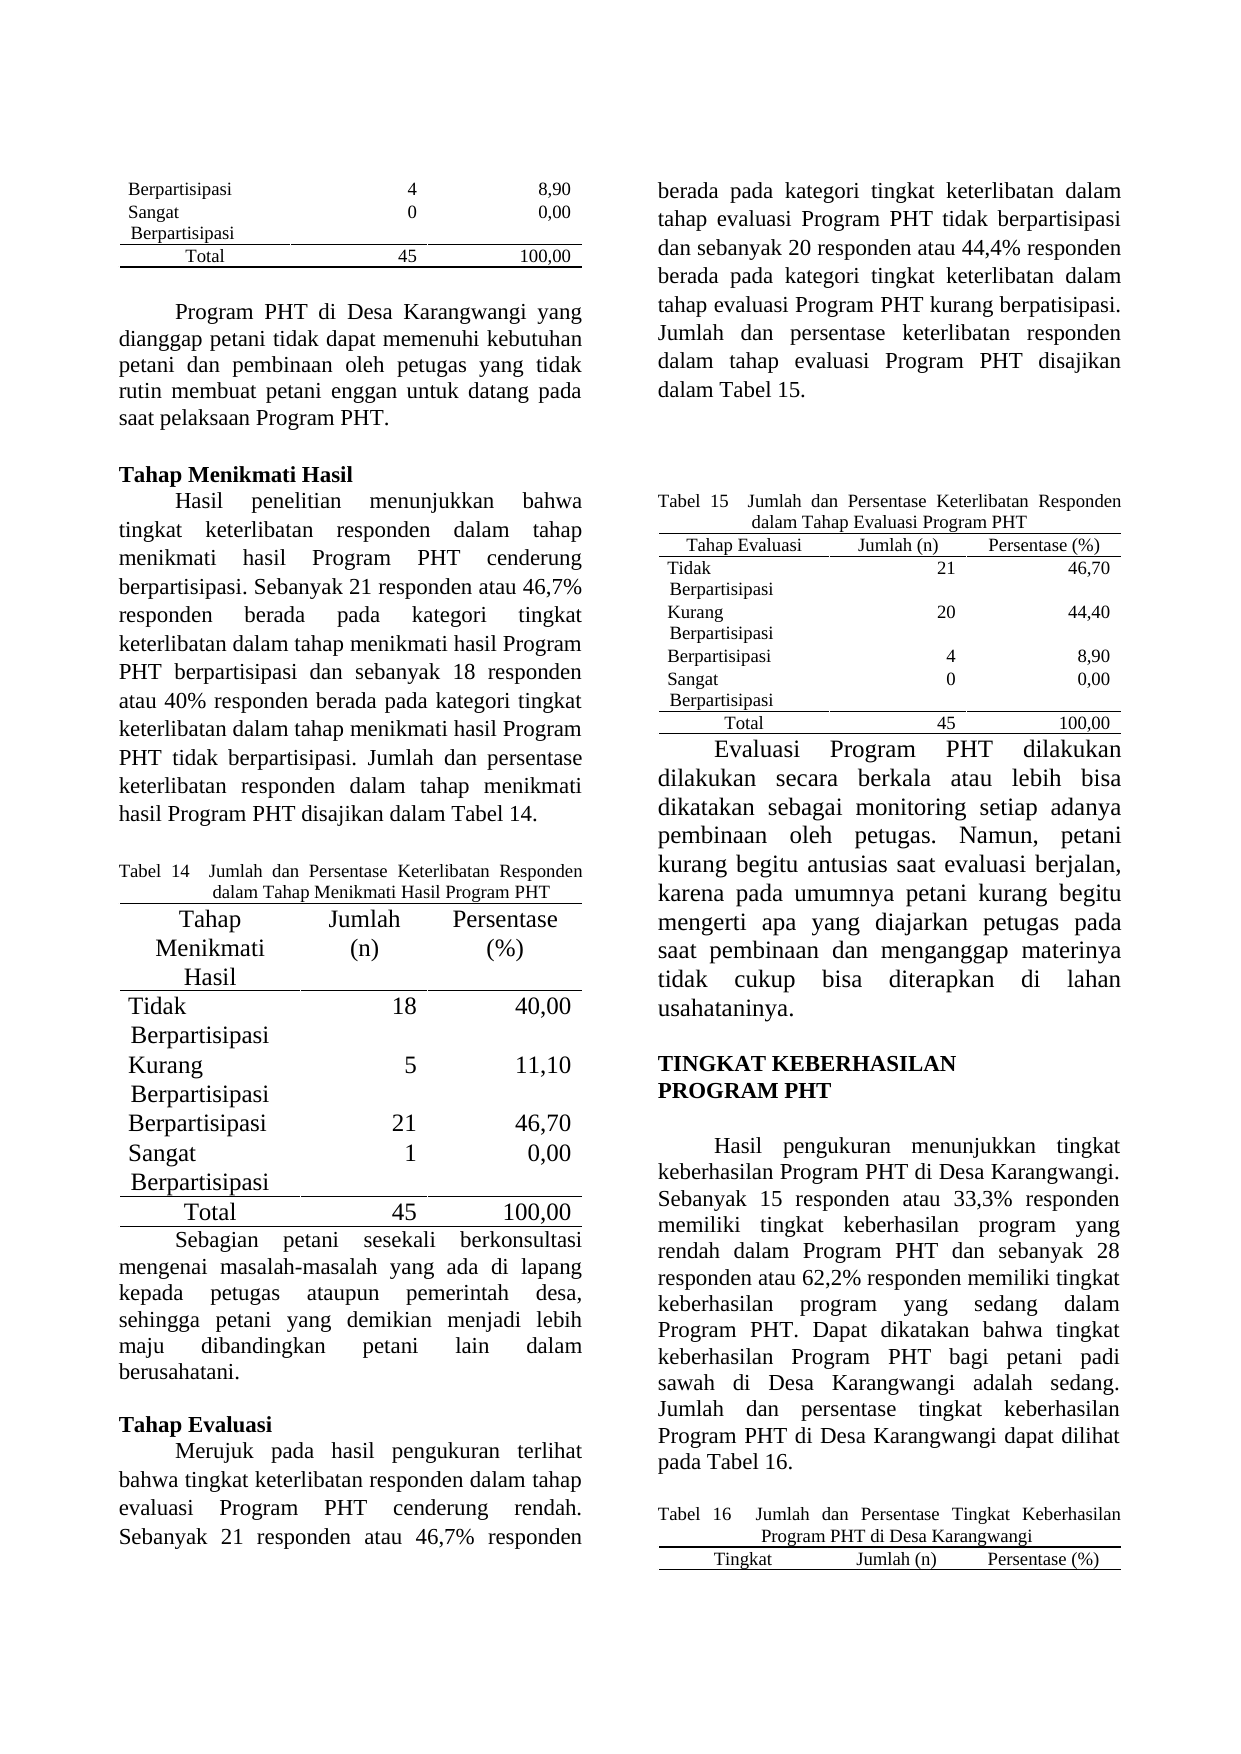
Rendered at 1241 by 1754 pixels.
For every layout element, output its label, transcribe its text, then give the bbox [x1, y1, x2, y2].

table_cell 100,00 [428, 1197, 582, 1226]
table_cell 0 [830, 668, 966, 711]
table_cell 8,90 [967, 645, 1121, 666]
text Tabel 15 Jumlah dan Persentase Keterlibatan Responden dalam Tahap Evaluasi Program PHT [658, 490, 1122, 533]
table_cell 21 [830, 557, 966, 600]
table_cell Sangat Berpartisipasi [120, 1138, 300, 1196]
text Hasil pengukuran menunjukkan tingkat keberhasilan Program PHT di Desa Karangwangi. Sebanyak 15 responden atau 33,3% responden memiliki tingkat keberhasilan program yang rendah dalam Program PHT dan sebanyak 28 responden atau 62,2% responden memiliki tingkat keberhasilan program yang sedang dalam Program PHT. Dapat dikatakan bahwa tingkat keberhasilan Program PHT bagi petani padi sawah di Desa Karangwangi adalah sedang. Jumlah dan persentase tingkat keberhasilan Program PHT di Desa Karangwangi dapat dilihat pada Tabel 16. [658, 1132, 1120, 1474]
table_cell 46,70 [428, 1109, 582, 1137]
subtitle PROGRAM PHT [658, 1077, 1122, 1103]
table_cell 0,00 [428, 201, 582, 244]
table_cell 4 [830, 645, 966, 666]
table_cell 21 [301, 1109, 427, 1137]
table_header Persentase (%) [428, 904, 582, 990]
table_cell Total [120, 1197, 300, 1226]
text Sebagian petani sesekali berkonsultasi mengenai masalah-masalah yang ada di lapang kepada petugas ataupun pemerintah desa, sehingga petani yang demikian menjadi lebih maju dibandingkan petani lain dalam berusahatani. [118, 1227, 583, 1385]
table_cell 0,00 [428, 1138, 582, 1196]
table_cell 44,40 [967, 601, 1121, 644]
table_cell 45 [301, 1197, 427, 1226]
table_cell 4 [291, 178, 427, 199]
table_cell Berpartisipasi [120, 1109, 300, 1137]
subtitle Tahap Evaluasi [118, 1411, 583, 1437]
table_cell 45 [291, 245, 427, 266]
table_cell Total [659, 712, 829, 733]
table_cell 18 [301, 991, 427, 1049]
table_cell Kurang Berpartisipasi [120, 1050, 300, 1107]
table_cell 11,10 [428, 1050, 582, 1107]
table_cell Tidak Berpartisipasi [120, 991, 300, 1049]
text Program PHT di Desa Karangwangi yang dianggap petani tidak dapat memenuhi kebutuhan petani dan pembinaan oleh petugas yang tidak rutin membuat petani enggan untuk datang pada saat pelaksaan Program PHT. [118, 298, 583, 430]
table_cell Tidak Berpartisipasi [659, 557, 829, 600]
table_cell 46,70 [967, 557, 1121, 600]
table_cell 8,90 [428, 178, 582, 199]
text Evaluasi Program PHT dilakukan dilakukan secara berkala atau lebih bisa dikatakan sebagai monitoring setiap adanya pembinaan oleh petugas. Namun, petani kurang begitu antusias saat evaluasi berjalan, karena pada umumnya petani kurang begitu mengerti apa yang diajarkan petugas pada saat pembinaan dan menganggap materinya tidak cukup bisa diterapkan di lahan usahataninya. [658, 734, 1122, 1022]
table_header Tahap Menikmati Hasil [120, 904, 300, 990]
table_header Tingkat Keberhasilan Program PHT [659, 1548, 827, 1569]
table_cell Kurang Berpartisipasi [659, 601, 829, 644]
table_cell Berpartisipasi [120, 178, 290, 199]
table_cell 5 [301, 1050, 427, 1107]
table_cell 100,00 [428, 245, 582, 266]
table_cell 1 [301, 1138, 427, 1196]
table_cell Total [120, 245, 290, 266]
table_cell Sangat Berpartisipasi [659, 668, 829, 711]
table_cell Berpartisipasi [659, 645, 829, 666]
table_cell 100,00 [967, 712, 1121, 733]
table_header Tahap Evaluasi [659, 534, 829, 556]
text Merujuk pada hasil pengukuran terlihat bahwa tingkat keterlibatan responden dalam tahap evaluasi Program PHT cenderung rendah. Sebanyak 21 responden atau 46,7% responden berada pada kategori tingkat keterlibatan dalam tahap evaluasi Program PHT tidak berpartisipasi dan sebanyak 20 responden atau 44,4% responden berada pada kategori tingkat keterlibatan dalam tahap evaluasi Program PHT kurang berpatisipasi. Jumlah dan persentase keterlibatan responden dalam tahap evaluasi Program PHT disajikan dalam Tabel 15. [658, 177, 1122, 402]
table_header Jumlah (n) [301, 904, 427, 990]
table_header Jumlah (n) [828, 1548, 965, 1569]
table_cell 0,00 [967, 668, 1121, 711]
table_cell 40,00 [428, 991, 582, 1049]
subtitle Tahap Menikmati Hasil [118, 461, 583, 488]
table_cell 20 [830, 601, 966, 644]
table_header Persentase (%) [967, 534, 1121, 556]
text Tabel 14 Jumlah dan Persentase Keterlibatan Responden dalam Tahap Menikmati Hasil Program PHT [118, 860, 583, 903]
table_header Persentase (%) [966, 1548, 1121, 1569]
text Tabel 16 Jumlah dan Persentase Tingkat Keberhasilan Program PHT di Desa Karangwangi [658, 1503, 1122, 1546]
table_cell Sangat Berpartisipasi [120, 201, 290, 244]
text Hasil penelitian menunjukkan bahwa tingkat keterlibatan responden dalam tahap menikmati hasil Program PHT cenderung berpartisipasi. Sebanyak 21 responden atau 46,7% responden berada pada kategori tingkat keterlibatan dalam tahap menikmati hasil Program PHT berpartisipasi dan sebanyak 18 responden atau 40% responden berada pada kategori tingkat keterlibatan dalam tahap menikmati hasil Program PHT tidak berpartisipasi. Jumlah dan persentase keterlibatan responden dalam tahap menikmati hasil Program PHT disajikan dalam Tabel 14. [118, 488, 583, 827]
subtitle TINGKAT KEBERHASILAN [658, 1051, 1122, 1077]
text Merujuk pada hasil pengukuran terlihat bahwa tingkat keterlibatan responden dalam tahap evaluasi Program PHT cenderung rendah. Sebanyak 21 responden atau 46,7% responden berada pada kategori tingkat keterlibatan dalam tahap evaluasi Program PHT tidak berpartisipasi dan sebanyak 20 responden atau 44,4% responden berada pada kategori tingkat keterlibatan dalam tahap evaluasi Program PHT kurang berpatisipasi. Jumlah dan persentase keterlibatan responden dalam tahap evaluasi Program PHT disajikan dalam Tabel 15. [118, 1437, 583, 1549]
table_cell 0 [291, 201, 427, 244]
table_header Jumlah (n) [830, 534, 966, 556]
table_cell 45 [830, 712, 966, 733]
